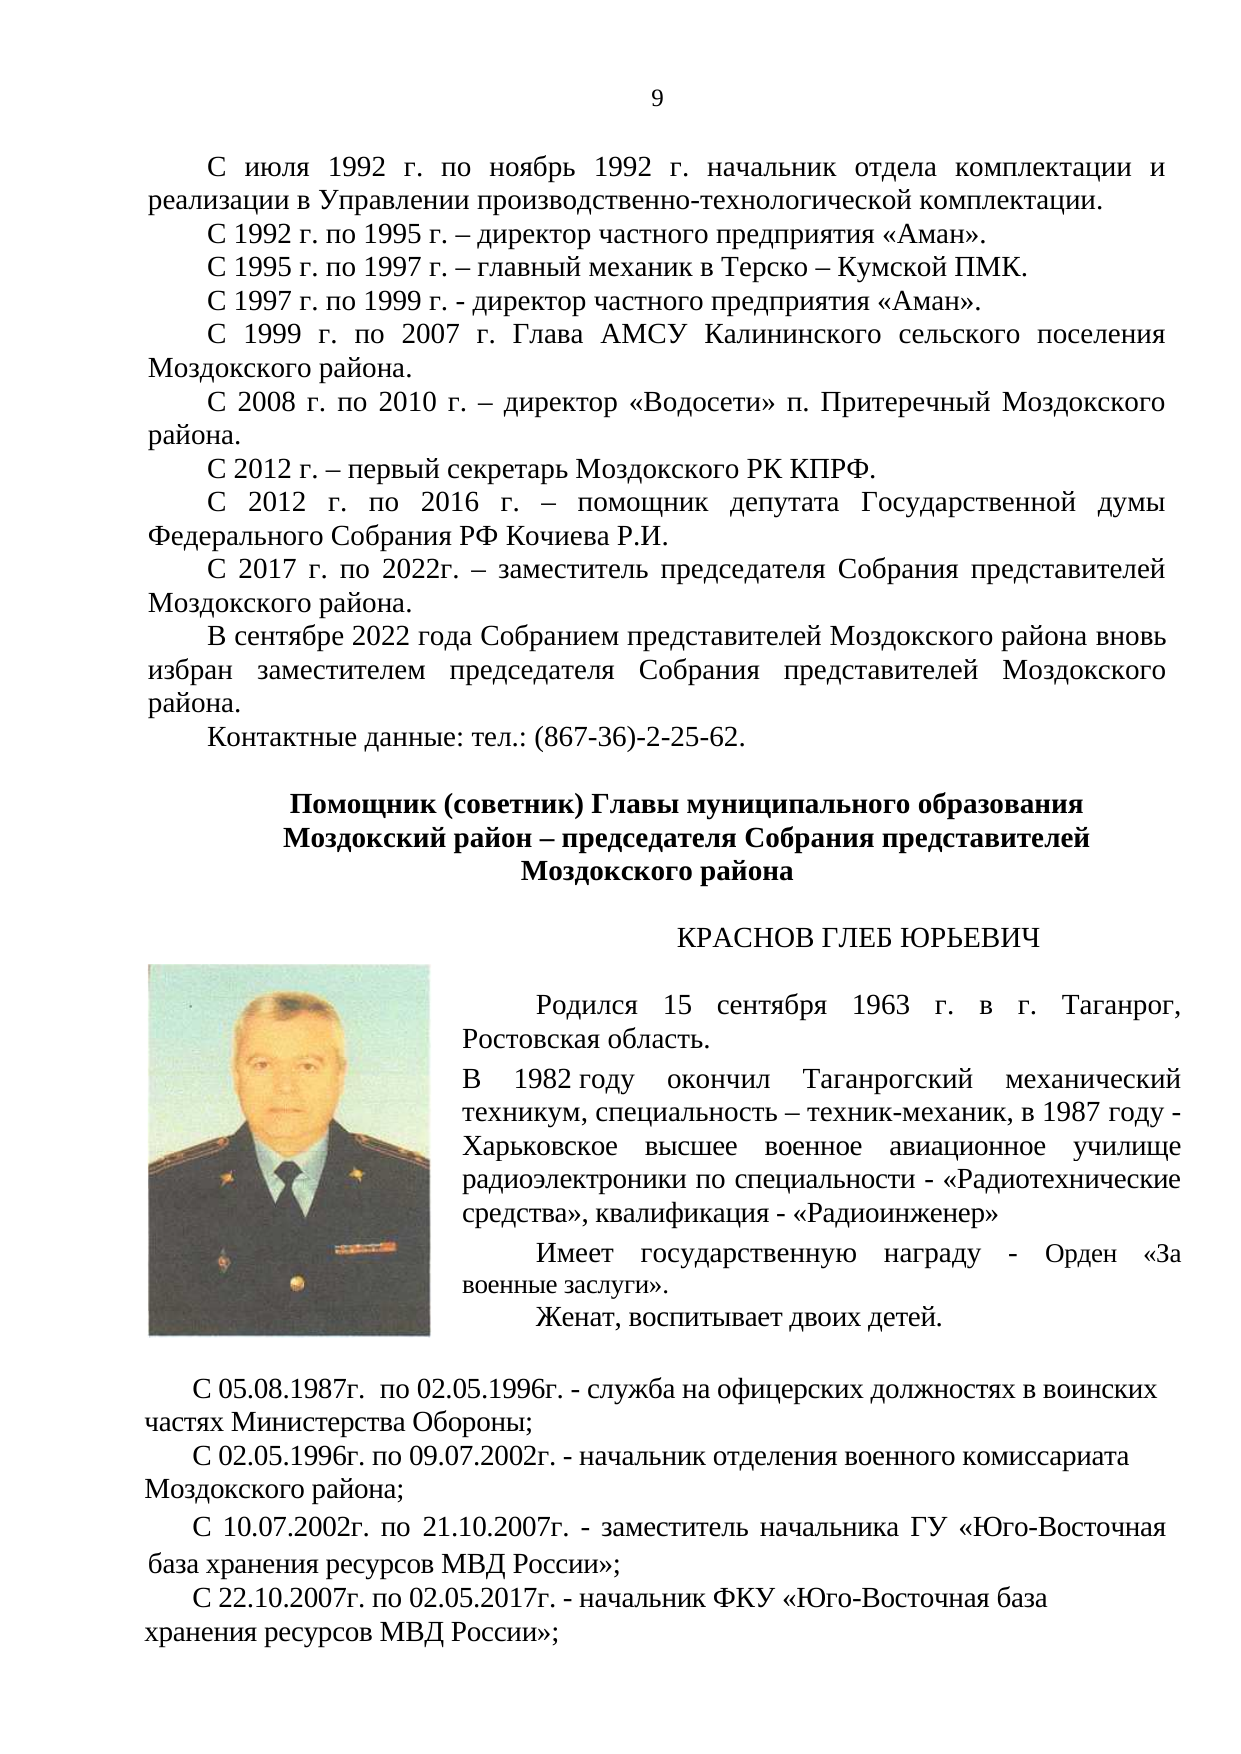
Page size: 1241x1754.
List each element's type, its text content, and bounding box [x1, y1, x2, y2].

table_header КРАСНОВ ГЛЕБ ЮРЬЕВИЧ Родился 15 сентября 1963 г. в г. Таганрог, Ростовская область. В 1982 году окончил Таганрогский механический техникум, специальность – техник-механик, в 1987 году - Харьковское высшее военное авиационное училище радиоэлектроники по специальности - «Радиотехнические средства», квалификация - «Радиоинженер» Имеет государственную награду - Орден «За военные заслуги». Женат, воспитывает двоих детей. [451, 920, 1193, 1337]
text С 1995 г. по 1997 г. – главный механик в Терско – Кумской ПМК. [148, 249, 1167, 283]
text С 1992 г. по 1995 г. – директор частного предприятия «Аман». [148, 216, 1167, 249]
text С 10.07.2002г. по 21.10.2007г. - заместитель начальника ГУ «Юго-Восточная база хранения ресурсов МВД России»; [148, 1505, 1167, 1580]
text Помощник (советник) Главы муниципального образования [148, 786, 1167, 820]
text С 05.08.1987г. по 02.05.1996г. - служба на офицерских должностях в воинских частях Министерства Обороны; [144, 1371, 1167, 1438]
text С 2012 г. по 2016 г. – помощник депутата Государственной думы Федерального Собрания РФ Кочиева Р.И. [148, 484, 1167, 551]
text С 02.05.1996г. по 09.07.2002г. - начальник отделения военного комиссариата Моздокского района; [404, 1438, 1167, 1505]
picture [147, 964, 432, 1338]
text С 2017 г. по 2022г. – заместитель председателя Собрания представителей Моздокского района. [148, 551, 1167, 618]
text Моздокский район – председателя Собрания представителей Моздокского района [148, 820, 1167, 887]
text С 1997 г. по 1999 г. - директор частного предприятия «Аман». [148, 283, 1167, 317]
text С июля 1992 г. по ноябрь 1992 г. начальник отдела комплектации и реализации в Управлении производственно-технологической комплектации. [148, 149, 1167, 216]
text В сентябре 2022 года Собранием представителей Моздокского района вновь избран заместителем председателя Собрания представителей Моздокского района. [148, 618, 1167, 719]
text С 1999 г. по 2007 г. Глава АМСУ Калининского сельского поселения Моздокского района. [148, 317, 1167, 384]
text С 2012 г. – первый секретарь Моздокского РК КПРФ. [148, 451, 1167, 484]
table_header [144, 920, 451, 1337]
text С 2008 г. по 2010 г. – директор «Водосети» п. Притеречный Моздокского района. [148, 384, 1167, 451]
text Контактные данные: тел.: (867-36)-2-25-62. [148, 719, 1167, 753]
text С 22.10.2007г. по 02.05.2017г. - начальник ФКУ «Юго-Восточная база хранения ресурсов МВД России»; [559, 1580, 1167, 1647]
